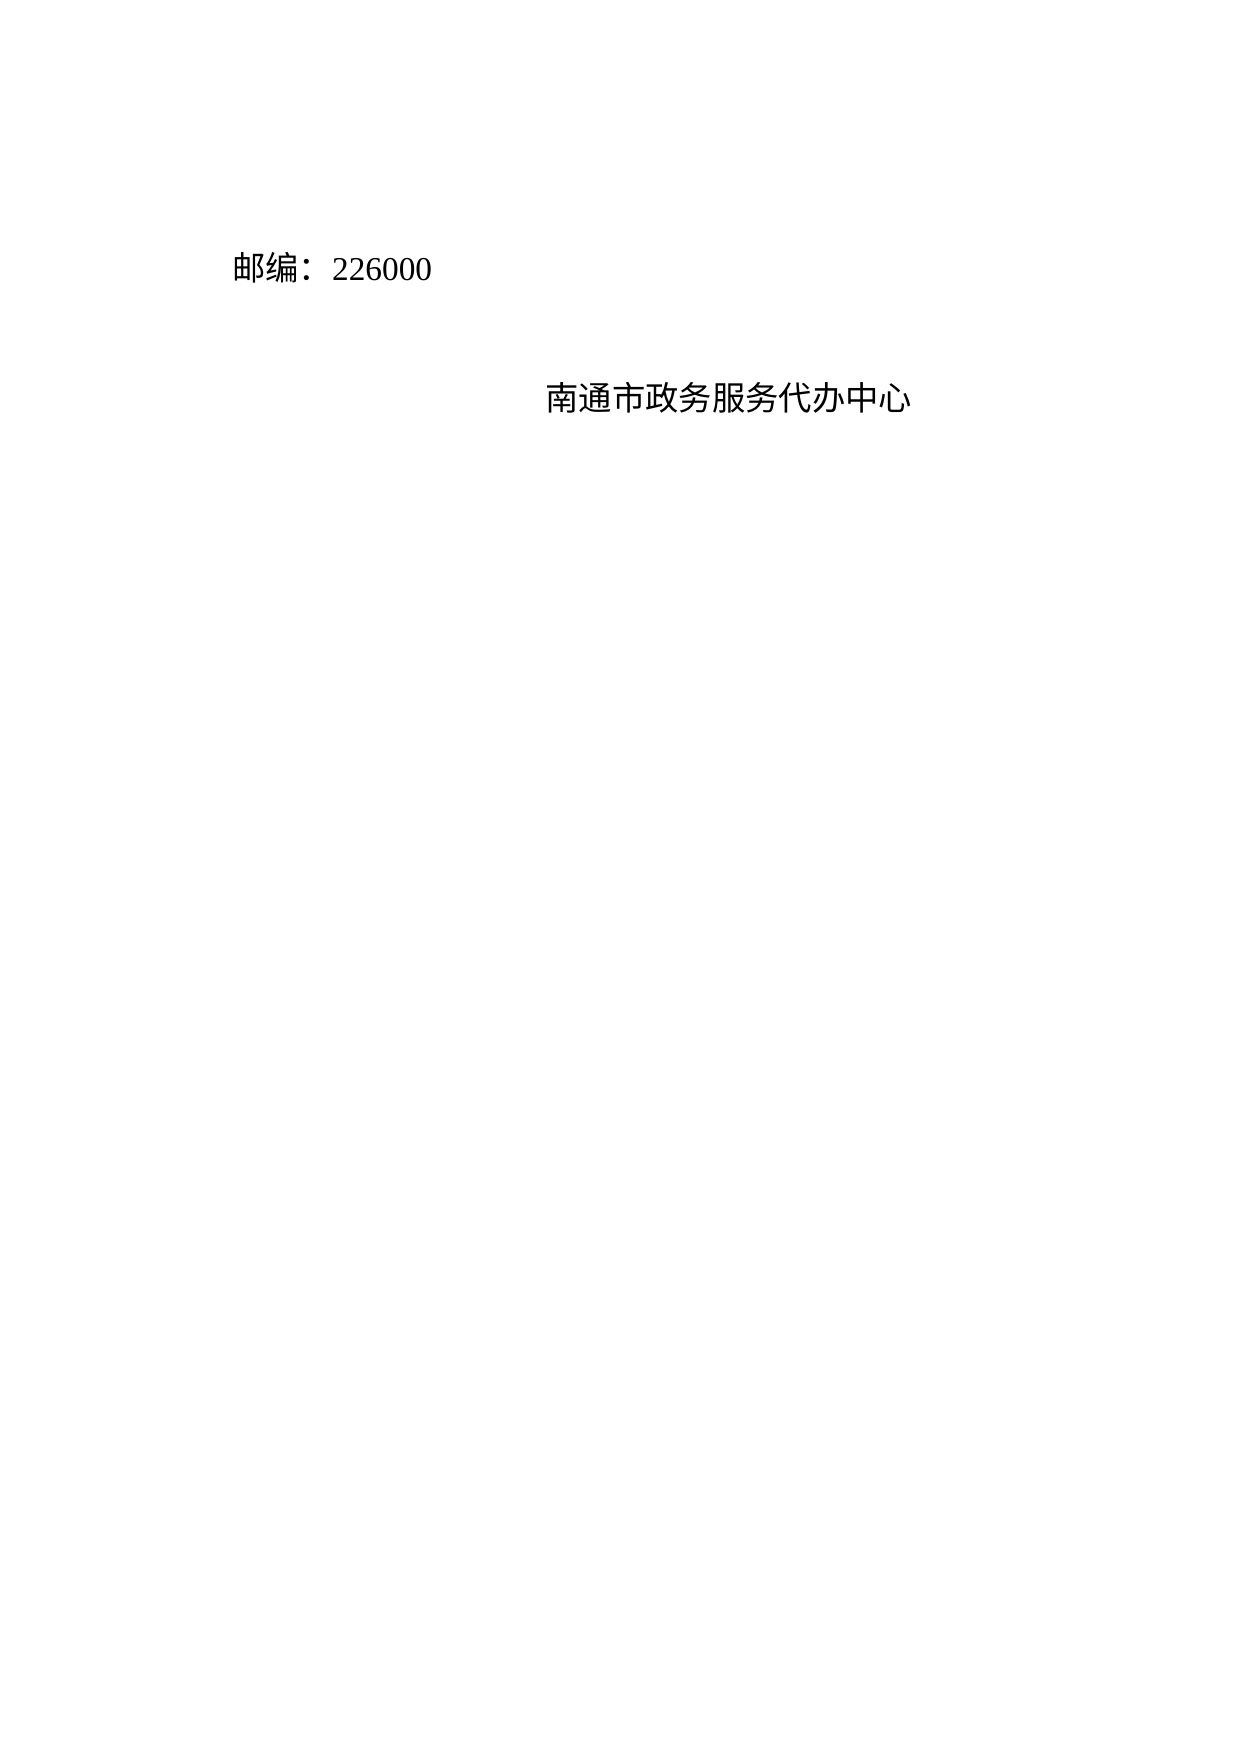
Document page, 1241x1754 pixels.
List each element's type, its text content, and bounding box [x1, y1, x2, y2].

text 南通市政务服务代办中心 [165, 363, 1087, 428]
text 邮编：226000 [232, 233, 1087, 298]
